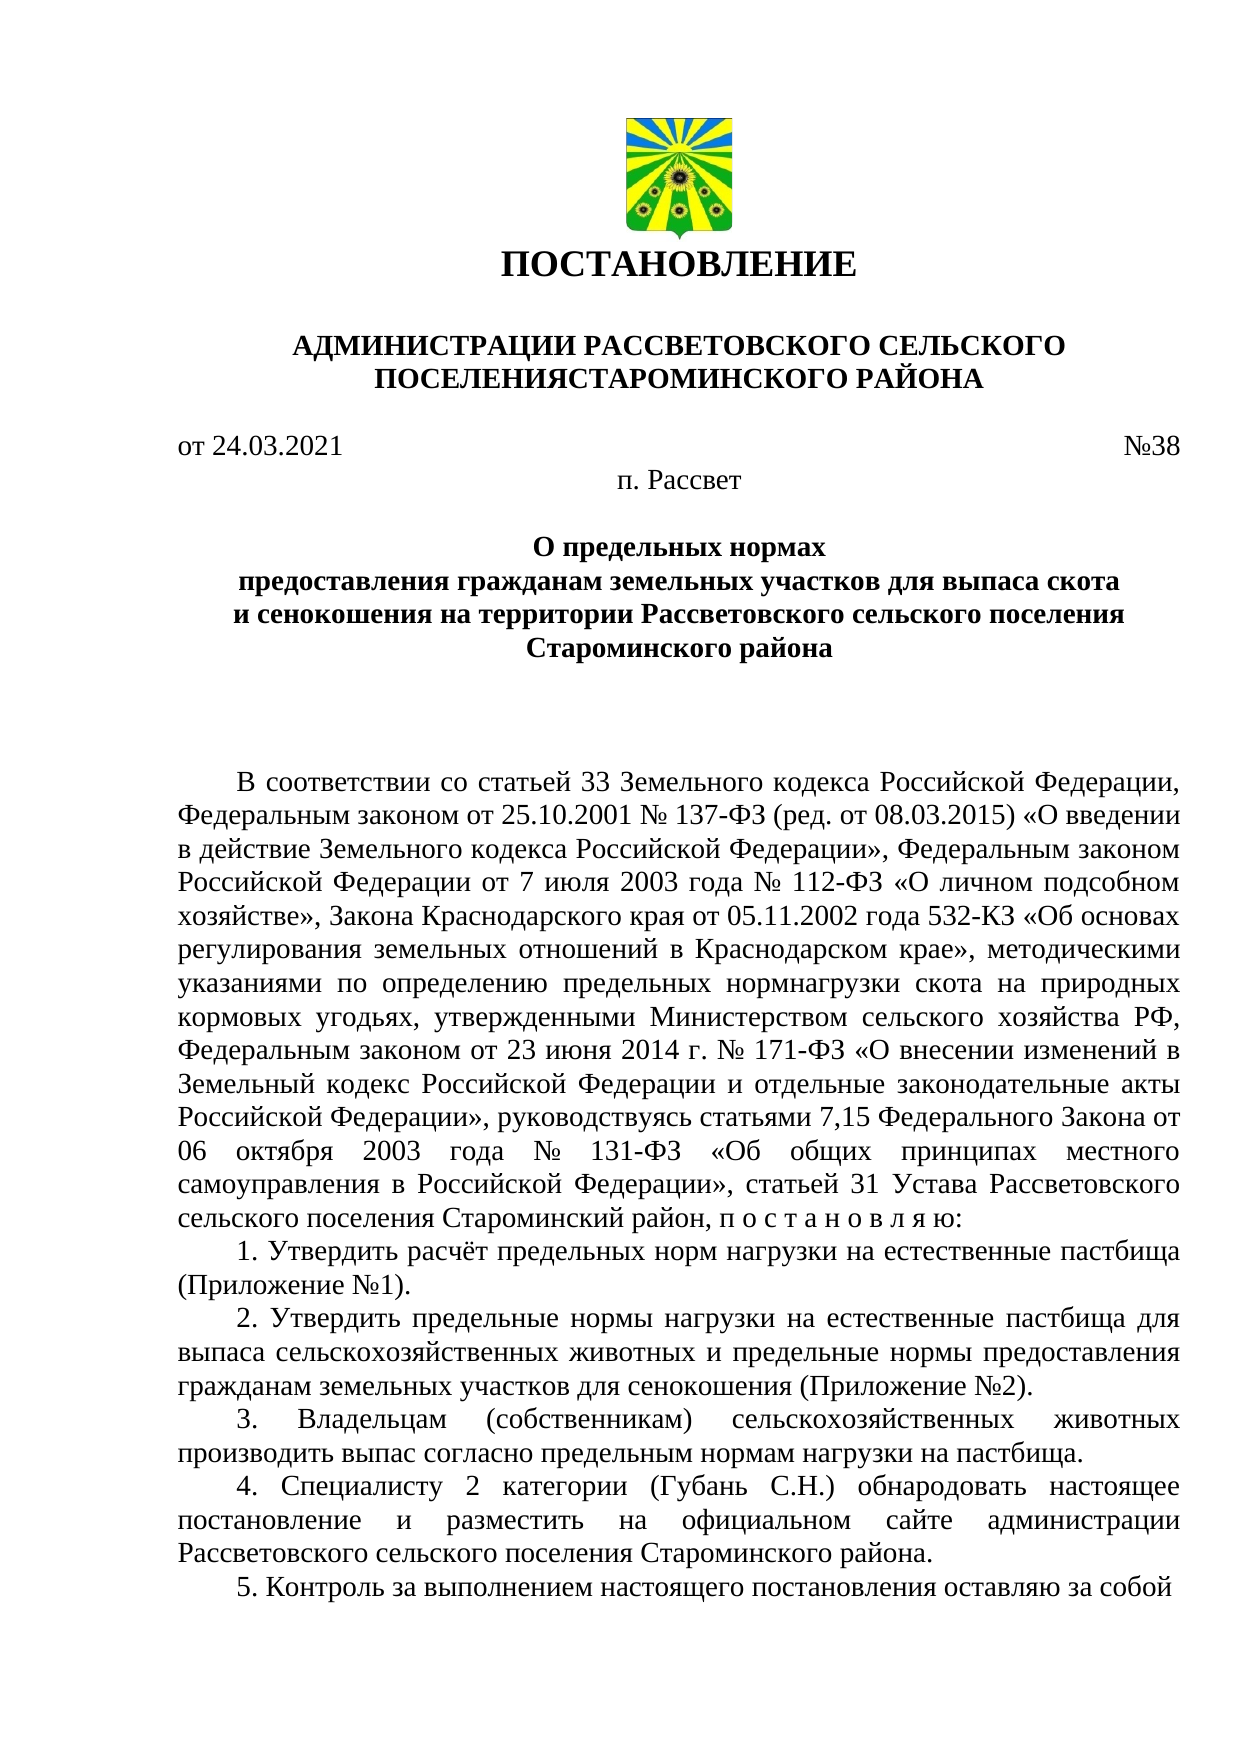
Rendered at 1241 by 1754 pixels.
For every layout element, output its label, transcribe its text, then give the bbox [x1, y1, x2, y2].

text О предельных нормах [177, 529, 1181, 563]
text 4. Специалисту 2 категории (Губань С.Н.) обнародовать настоящее постановление и разместить на официальном сайте администрации Рассветовского сельского поселения Староминского района. [177, 1468, 1181, 1569]
text 5. Контроль за выполнением настоящего постановления оставляю за собой [177, 1569, 1181, 1602]
text п. Рассвет [177, 462, 1181, 496]
text ПОСТАНОВЛЕНИЕ [177, 242, 1181, 285]
text и сенокошения на территории Рассветовского сельского поселения [177, 596, 1181, 630]
text от 24.03.2021 №38 [177, 428, 1181, 462]
text 3. Владельцам (собственникам) сельскохозяйственных животных производить выпас согласно предельным нормам нагрузки на пастбища. [177, 1401, 1181, 1468]
picture [626, 118, 733, 242]
text АДМИНИСТРАЦИИ РАССВЕТОВСКОГО СЕЛЬСКОГО ПОСЕЛЕНИЯСТАРОМИНСКОГО РАЙОНА [177, 328, 1181, 395]
text В соответствии со статьей 33 Земельного кодекса Российской Федерации, Федеральным законом от 25.10.2001 № 137-ФЗ (ред. от 08.03.2015) «О введении в действие Земельного кодекса Российской Федерации», Федеральным законом Российской Федерации от 7 июля 2003 года № 112-ФЗ «О личном подсобном хозяйстве», Закона Краснодарского края от 05.11.2002 года 532-КЗ «Об основах регулирования земельных отношений в Краснодарском крае», методическими указаниями по определению предельных нормнагрузки скота на природных кормовых угодьях, утвержденными Министерством сельского хозяйства РФ, Федеральным законом от 23 июня . № 171-ФЗ «О внесении изменений в Земельный кодекс Российской Федерации и отдельные законодательные акты Российской Федерации», руководствуясь статьями 7,15 Федерального Закона от 06 октября 2003 года № 131-ФЗ «Об общих принципах местного самоуправления в Российской Федерации», статьей 31 Устава Рассветовского сельского поселения Староминский район, п о с т а н о в л я ю: [177, 764, 1181, 1233]
text предоставления гражданам земельных участков для выпаса скота [177, 563, 1181, 596]
text 1. Утвердить расчёт предельных норм нагрузки на естественные пастбища (Приложение №1). [177, 1233, 1181, 1301]
text Староминского района [177, 630, 1181, 663]
text 2. Утвердить предельные нормы нагрузки на естественные пастбища для выпаса сельскохозяйственных животных и предельные нормы предоставления гражданам земельных участков для сенокошения (Приложение №2). [177, 1301, 1181, 1401]
